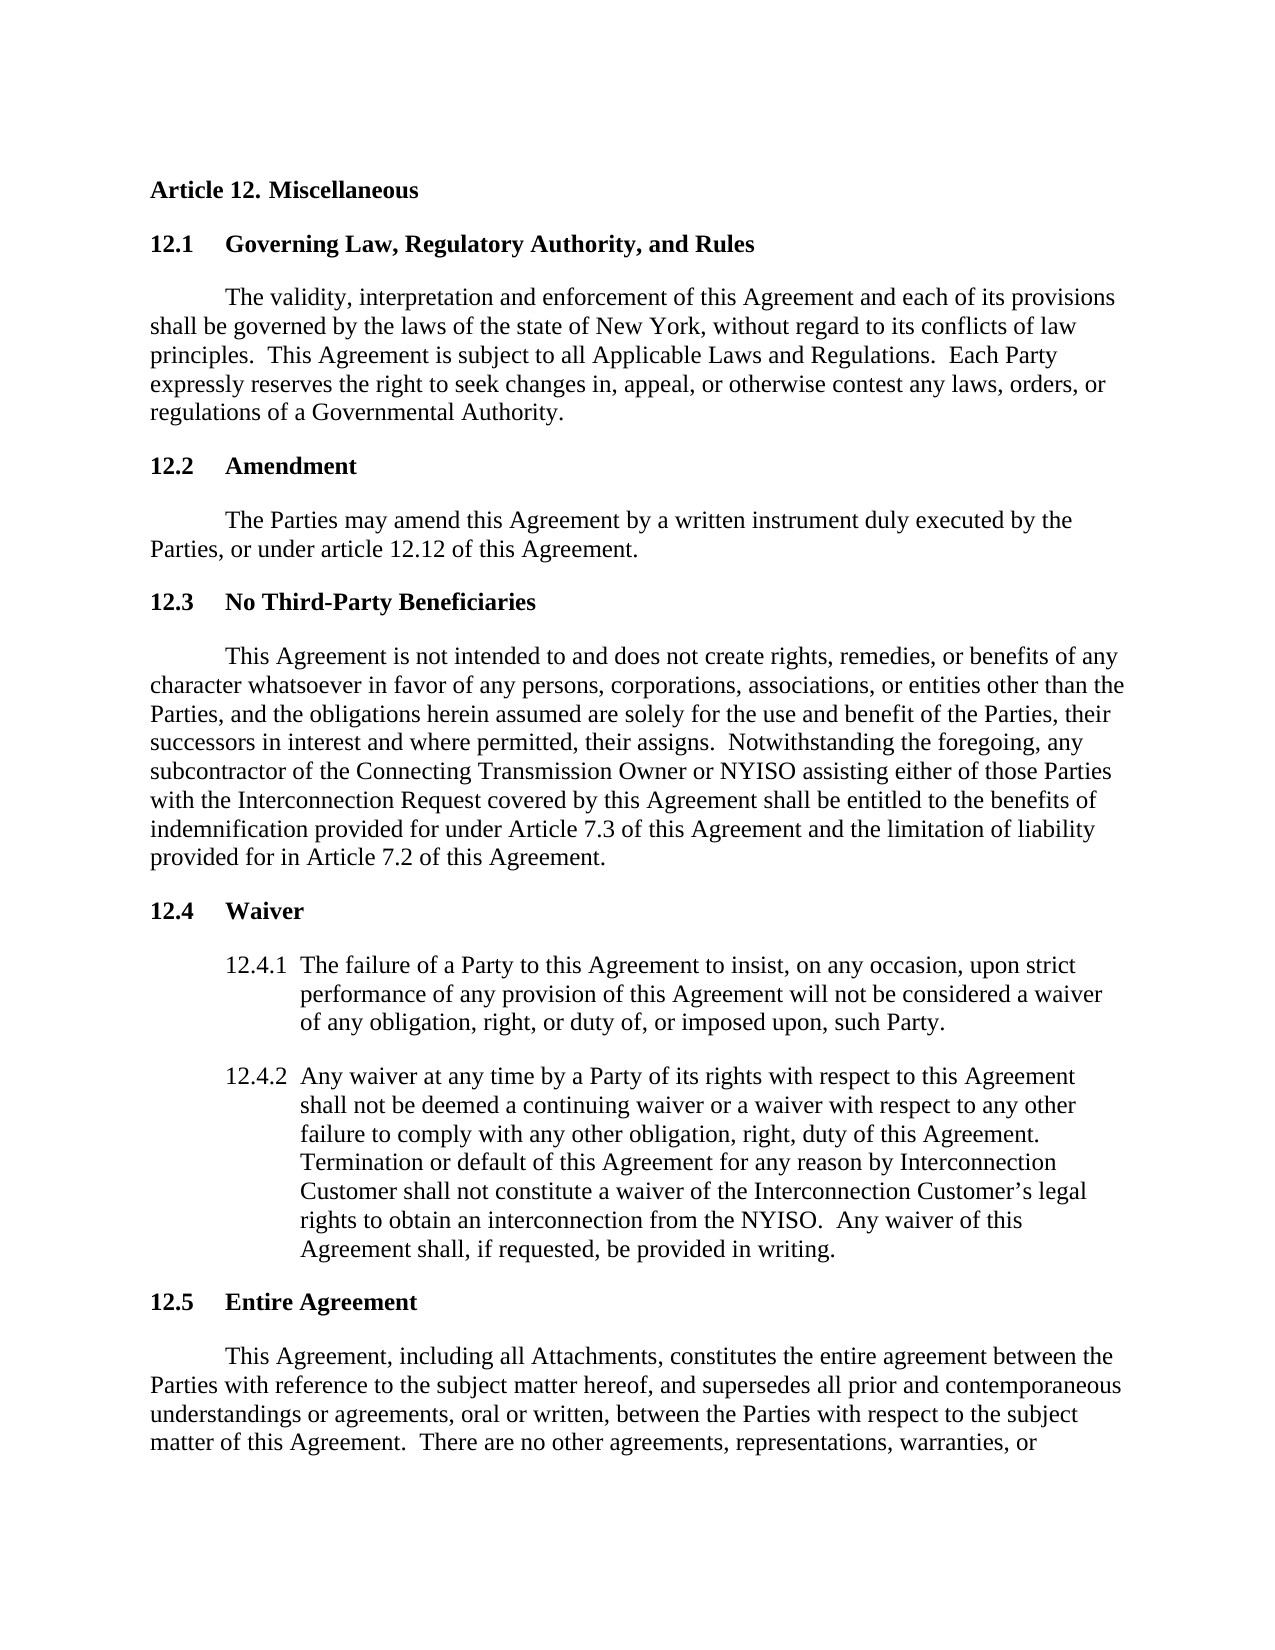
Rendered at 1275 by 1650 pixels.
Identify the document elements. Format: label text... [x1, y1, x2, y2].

text 12.5 Entire Agreement [150, 1287, 1059, 1316]
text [150, 1341, 1125, 1456]
text 12.4.1 The failure of a Party to this Agreement to insist, on any occasion, upon strict performance of any provision of this Agreement will not be considered a waiver of any obligation, right, or duty of, or imposed upon, such Party. [225, 950, 1125, 1036]
text This Agreement is not intended to and does not create rights, remedies, or benefits of any character whatsoever in favor of any persons, corporations, associations, or entities other than the Parties, and the obligations herein assumed are solely for the use and benefit of the Parties, their successors in interest and where permitted, their assigns. Notwithstanding the foregoing, any subcontractor of the Connecting Transmission Owner or NYISO assisting either of those Parties with the Interconnection Request covered by this Agreement shall be entitled to the benefits of indemnification provided for under Article 7.3 of this Agreement and the limitation of liability provided for in Article 7.2 of this Agreement. [150, 641, 1125, 871]
text The Parties may amend this Agreement by a written instrument duly executed by the Parties, or under article 12.12 of this Agreement. [150, 505, 1125, 562]
text The validity, interpretation and enforcement of this Agreement and each of its provisions shall be governed by the laws of the state of New York, without regard to its conflicts of law principles. This Agreement is subject to all Applicable Laws and Regulations. Each Party expressly reserves the right to seek changes in, appeal, or otherwise contest any laws, orders, or regulations of a Governmental Authority. [150, 282, 1125, 426]
text Article 12. Miscellaneous [150, 175, 1059, 204]
text 12.3 No Third-Party Beneficiaries [150, 587, 1059, 616]
text 12.4 Waiver [150, 896, 1059, 925]
text 12.2 Amendment [150, 451, 1059, 480]
text 12.1 Governing Law, Regulatory Authority, and Rules [150, 229, 1059, 257]
text 12.4.2 Any waiver at any time by a Party of its rights with respect to this Agreement shall not be deemed a continuing waiver or a waiver with respect to any other failure to comply with any other obligation, right, duty of this Agreement. Termination or default of this Agreement for any reason by Interconnection Customer shall not constitute a waiver of the Interconnection Customer’s legal rights to obtain an interconnection from the NYISO. Any waiver of this Agreement shall, if requested, be provided in writing. [225, 1061, 1125, 1262]
